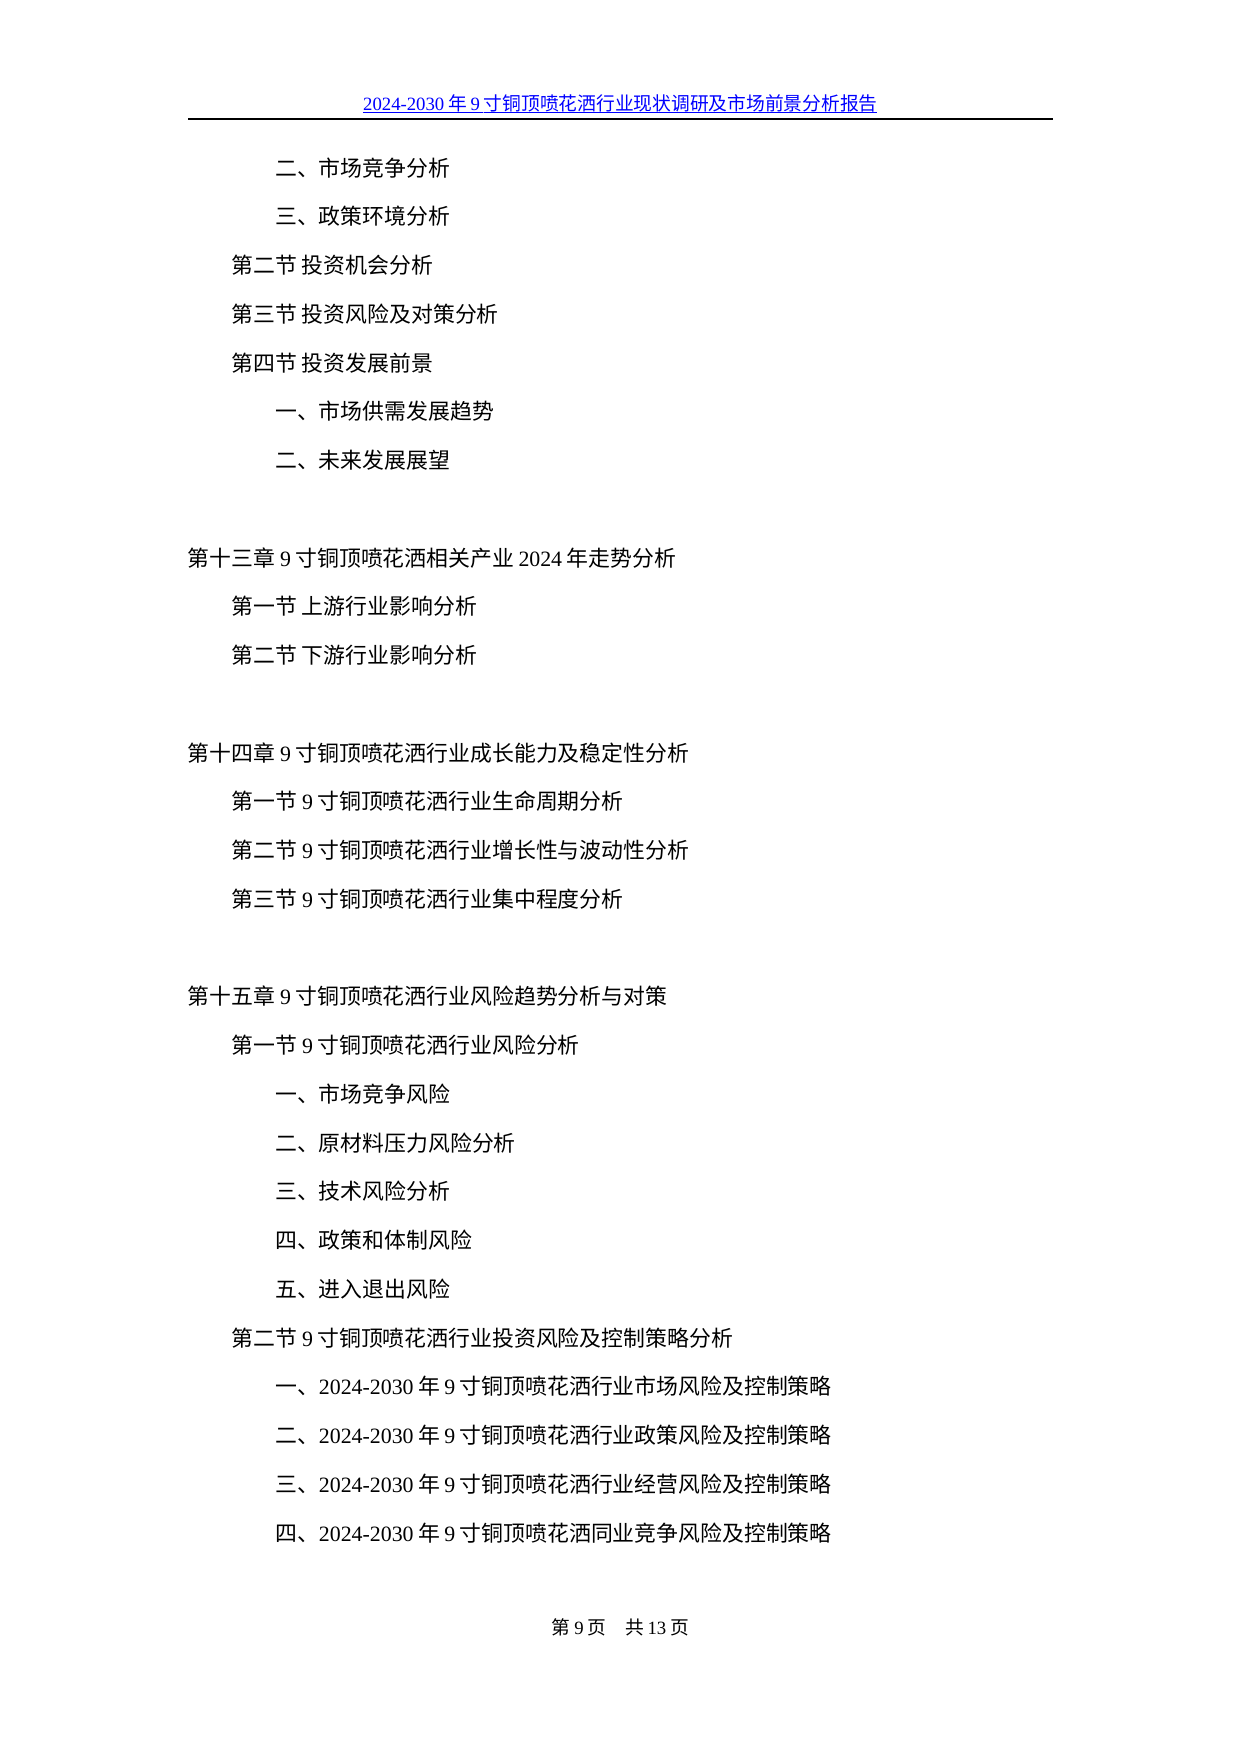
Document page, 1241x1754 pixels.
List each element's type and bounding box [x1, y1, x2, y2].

text [187, 150, 1053, 1548]
